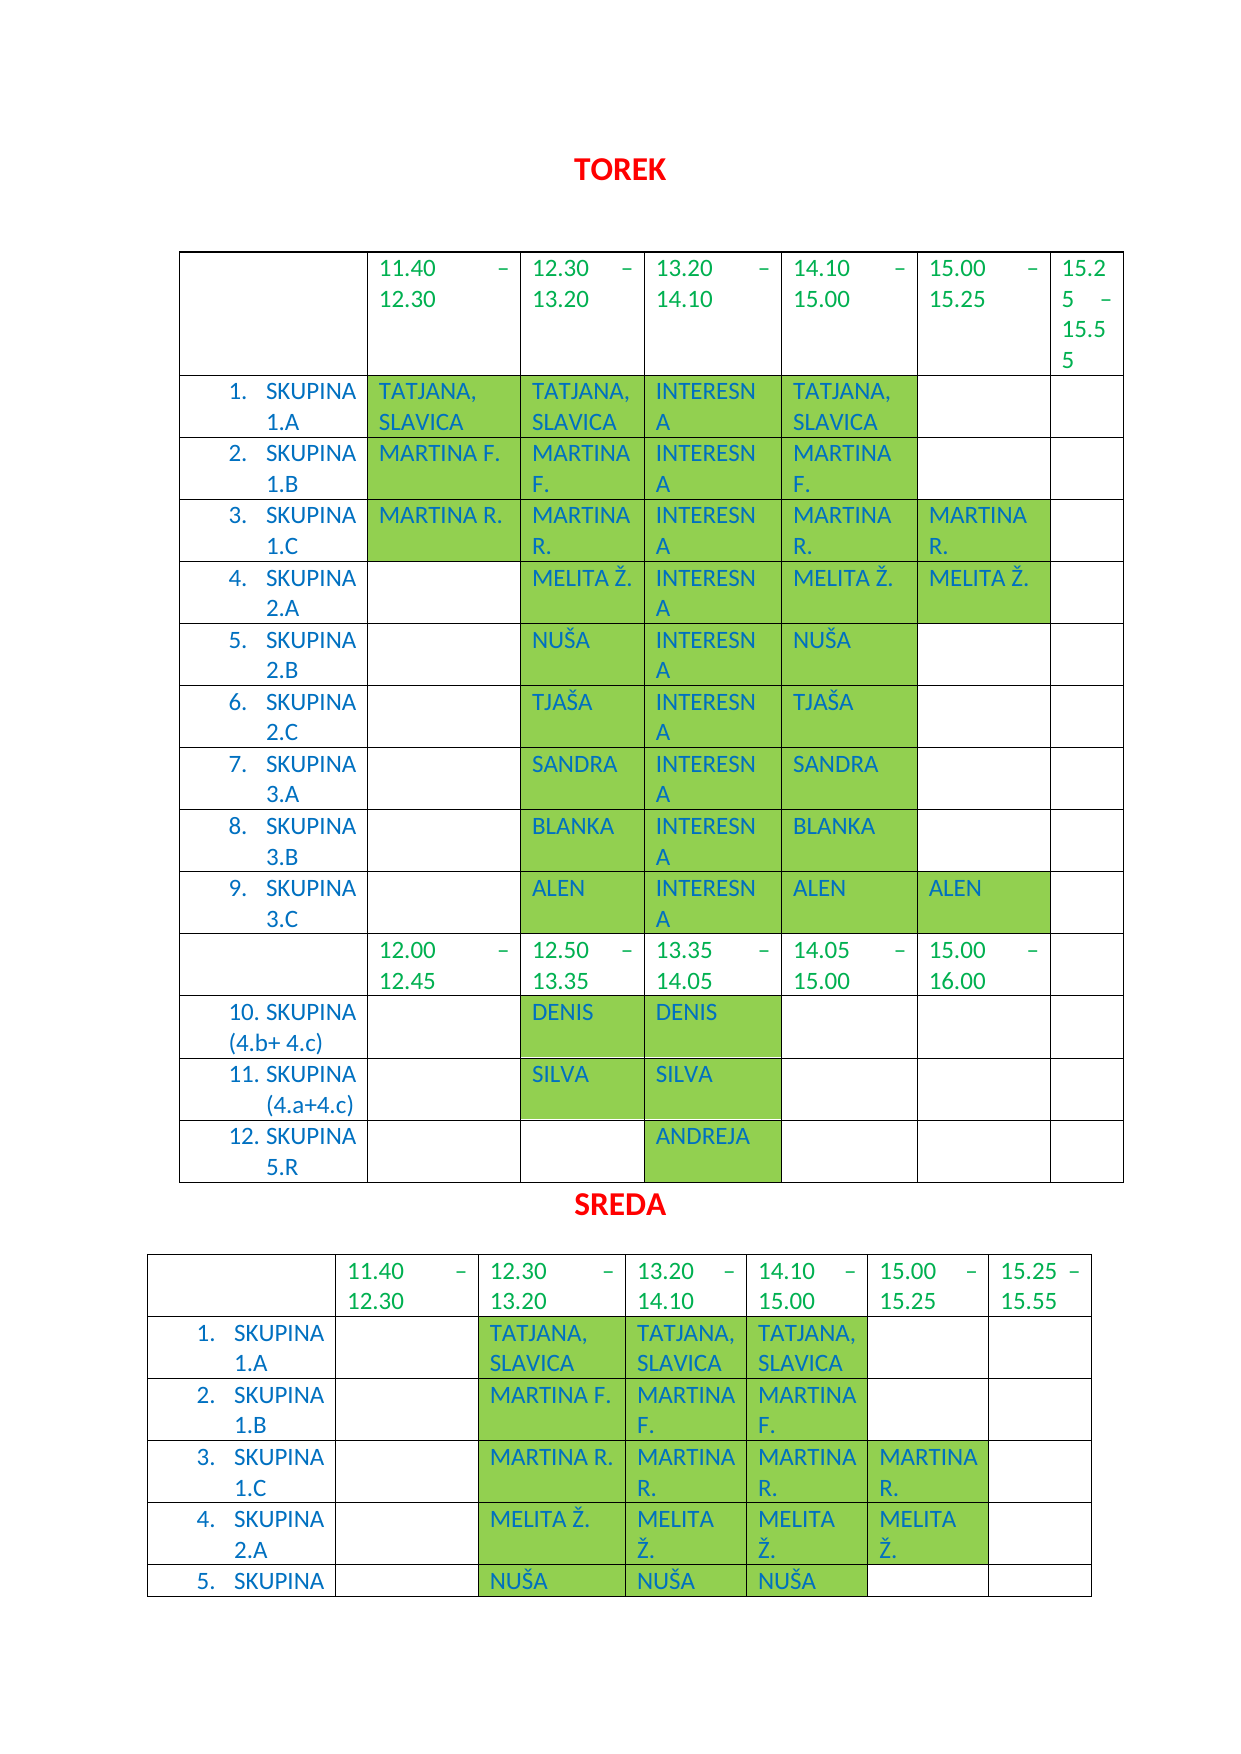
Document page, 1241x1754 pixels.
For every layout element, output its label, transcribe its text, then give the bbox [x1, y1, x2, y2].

table_cell MELITA Ž. [918, 562, 1050, 623]
table_cell [868, 1317, 988, 1378]
table_cell MELITA Ž. [868, 1503, 988, 1564]
table_cell MARTINA R. [479, 1441, 625, 1502]
table_cell SKUPINA 2.A [148, 1503, 335, 1564]
table_cell TATJANA, SLAVICA [782, 376, 917, 437]
table_cell INTERESNA [645, 562, 781, 623]
table_cell [989, 1379, 1091, 1440]
table_cell MARTINA R. [626, 1441, 746, 1502]
table_cell [1051, 810, 1123, 871]
table_cell INTERESNA [645, 810, 781, 871]
table_cell SKUPINA 1.C [180, 500, 367, 561]
table_cell TJAŠA [521, 686, 644, 747]
table_cell [368, 996, 520, 1057]
table_cell NUŠA [626, 1565, 746, 1596]
table_cell TJAŠA [782, 686, 917, 747]
table_cell DENIS [521, 996, 644, 1057]
table_cell ANDREJA [645, 1121, 781, 1182]
table_cell [782, 1121, 917, 1182]
table_cell [918, 438, 1050, 499]
table_cell SKUPINA 1.B [180, 438, 367, 499]
table_cell [782, 1059, 917, 1119]
table_cell MELITA Ž. [747, 1503, 867, 1564]
table_cell TATJANA, SLAVICA [521, 376, 644, 437]
table_cell MARTINA F. [626, 1379, 746, 1440]
table_cell BLANKA [782, 810, 917, 871]
table_cell ALEN [782, 872, 917, 933]
table_cell SKUPINA 1.C [148, 1441, 335, 1502]
table_cell [918, 748, 1050, 809]
table_header 12.30 – 13.20 [521, 253, 644, 374]
table_cell INTERESNA [645, 872, 781, 933]
table_cell [918, 624, 1050, 685]
table_cell SKUPINA 2.C [180, 686, 367, 747]
table_cell [1051, 748, 1123, 809]
table_cell 15.00 – 16.00 [918, 934, 1050, 995]
table_cell [368, 810, 520, 871]
table_cell [918, 686, 1050, 747]
table_cell INTERESNA [645, 438, 781, 499]
table_cell [918, 1121, 1050, 1182]
table_cell NUŠA [479, 1565, 625, 1596]
table_cell [336, 1565, 478, 1596]
table_cell 14.05 – 15.00 [782, 934, 917, 995]
table_cell MARTINA R. [521, 500, 644, 561]
table_header 11.40 – 12.30 [336, 1255, 478, 1316]
table_cell [336, 1317, 478, 1378]
table_cell DENIS [645, 996, 781, 1057]
table_cell MARTINA F. [479, 1379, 625, 1440]
table_header 13.20 – 14.10 [645, 253, 781, 374]
table_cell TATJANA, SLAVICA [626, 1317, 746, 1378]
table_cell MARTINA R. [868, 1441, 988, 1502]
table_cell ALEN [918, 872, 1050, 933]
table_cell [1051, 1059, 1123, 1119]
table_cell [368, 624, 520, 685]
table_cell MELITA Ž. [626, 1503, 746, 1564]
table_cell MARTINA R. [368, 500, 520, 561]
table_cell BLANKA [521, 810, 644, 871]
table_cell INTERESNA [645, 686, 781, 747]
table_cell [368, 748, 520, 809]
table_cell [180, 934, 367, 995]
table_cell ALEN [521, 872, 644, 933]
table_cell SKUPINA 2.B [180, 624, 367, 685]
table_cell [1051, 500, 1123, 561]
table_cell [1051, 376, 1123, 437]
table_cell SKUPINA 3.C [180, 872, 367, 933]
table_cell SILVA [521, 1059, 644, 1119]
table_cell SKUPINA 1.A [180, 376, 367, 437]
table_cell [1051, 438, 1123, 499]
table_cell SKUPINA 2.B [148, 1565, 335, 1596]
table_cell 13.35 – 14.05 [645, 934, 781, 995]
table_cell SANDRA [782, 748, 917, 809]
table_cell 12.50 – 13.35 [521, 934, 644, 995]
table_cell SKUPINA 3.B [180, 810, 367, 871]
table_cell SKUPINA 3.A [180, 748, 367, 809]
table_cell MELITA Ž. [479, 1503, 625, 1564]
table_cell SKUPINA 2.A [180, 562, 367, 623]
table_cell [918, 810, 1050, 871]
table_cell MARTINA R. [782, 500, 917, 561]
table_cell SKUPINA (4.b+ 4.c) [180, 996, 367, 1057]
table_cell TATJANA, SLAVICA [479, 1317, 625, 1378]
table_cell [1051, 624, 1123, 685]
table_header 15.25 – 15.55 [989, 1255, 1091, 1316]
table_cell [1051, 562, 1123, 623]
table_header 15.00 – 15.25 [868, 1255, 988, 1316]
table_cell MARTINA F. [521, 438, 644, 499]
table_cell MARTINA F. [747, 1379, 867, 1440]
text SREDA [148, 677, 1093, 1223]
table_cell SKUPINA 1.A [148, 1317, 335, 1378]
text TOREK [148, 148, 1093, 188]
table_cell MARTINA F. [782, 438, 917, 499]
table_cell SILVA [645, 1059, 781, 1119]
table_cell SKUPINA 1.B [148, 1379, 335, 1440]
table_cell [368, 686, 520, 747]
table_cell [1051, 1121, 1123, 1182]
table_cell [521, 1121, 644, 1182]
table_cell INTERESNA [645, 500, 781, 561]
table_cell [1051, 686, 1123, 747]
table_header 14.10 – 15.00 [782, 253, 917, 374]
table_cell MARTINA R. [747, 1441, 867, 1502]
table_cell [336, 1441, 478, 1502]
table_cell TATJANA, SLAVICA [368, 376, 520, 437]
table_cell [989, 1441, 1091, 1502]
table_cell [1051, 872, 1123, 933]
table_header 15.25 – 15.55 [1051, 253, 1123, 374]
table_cell MELITA Ž. [782, 562, 917, 623]
table_cell [1051, 934, 1123, 995]
table_cell NUŠA [782, 624, 917, 685]
table_cell [336, 1379, 478, 1440]
table_cell [868, 1565, 988, 1596]
table_cell [918, 376, 1050, 437]
table_cell [989, 1317, 1091, 1378]
table_header 11.40 – 12.30 [368, 253, 520, 374]
table_cell NUŠA [521, 624, 644, 685]
table_cell 12.00 – 12.45 [368, 934, 520, 995]
table_cell [868, 1379, 988, 1440]
table_cell INTERESNA [645, 376, 781, 437]
table_cell SANDRA [521, 748, 644, 809]
table_cell MARTINA R. [918, 500, 1050, 561]
table_cell [782, 996, 917, 1057]
table_cell INTERESNA [645, 624, 781, 685]
table_cell [368, 872, 520, 933]
table_cell [989, 1503, 1091, 1564]
table_header 14.10 – 15.00 [747, 1255, 867, 1316]
table_header 12.30 – 13.20 [479, 1255, 625, 1316]
table_header 13.20 – 14.10 [626, 1255, 746, 1316]
table_cell SKUPINA (4.a+4.c) [180, 1059, 367, 1119]
table_cell MARTINA F. [368, 438, 520, 499]
table_cell [368, 1121, 520, 1182]
table_cell [918, 996, 1050, 1057]
table_cell TATJANA, SLAVICA [747, 1317, 867, 1378]
table_cell [1051, 996, 1123, 1057]
table_cell INTERESNA [645, 748, 781, 809]
table_header [180, 253, 367, 374]
table_cell MELITA Ž. [521, 562, 644, 623]
table_cell SKUPINA 5.R [180, 1121, 367, 1182]
table_cell [989, 1565, 1091, 1596]
table_cell [918, 1059, 1050, 1119]
table_cell [368, 1059, 520, 1119]
table_header [148, 1255, 335, 1316]
table_cell [368, 562, 520, 623]
table_cell [336, 1503, 478, 1564]
table_header 15.00 – 15.25 [918, 253, 1050, 374]
table_cell NUŠA [747, 1565, 867, 1596]
